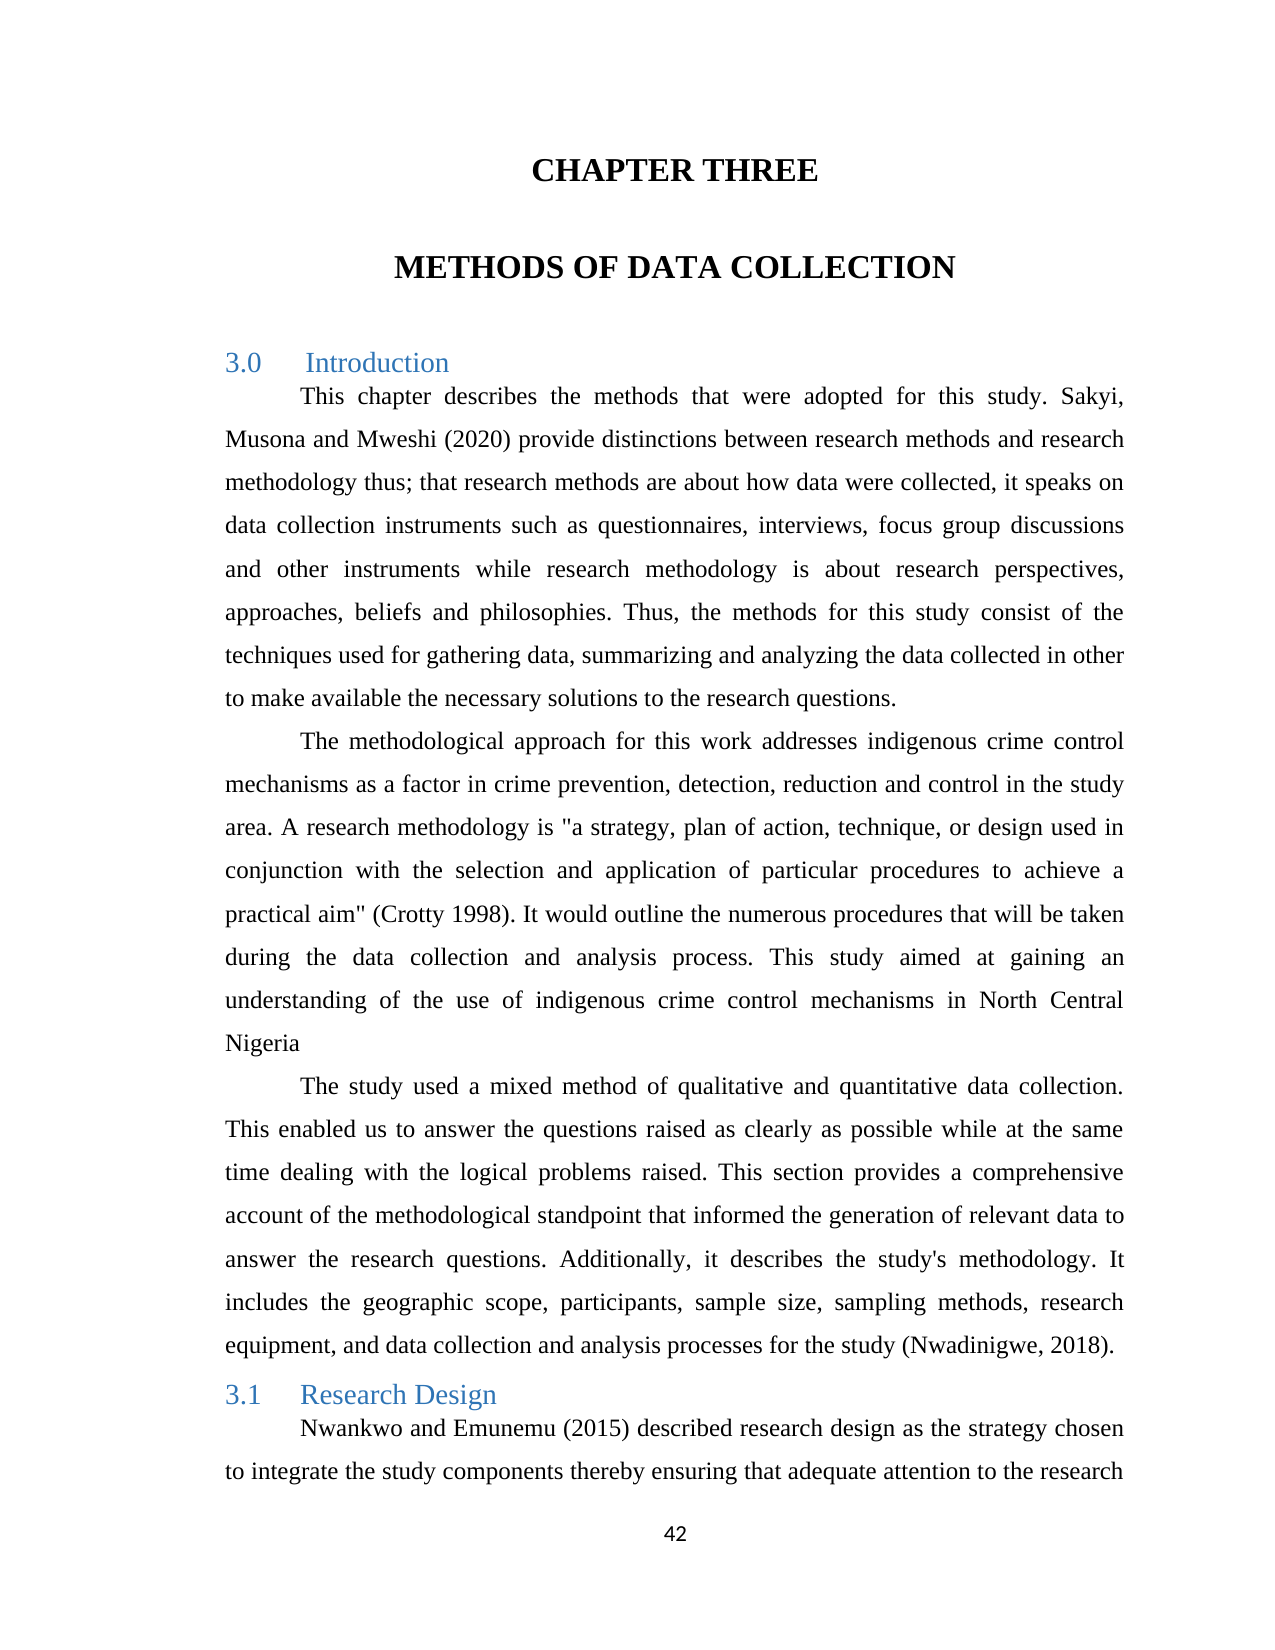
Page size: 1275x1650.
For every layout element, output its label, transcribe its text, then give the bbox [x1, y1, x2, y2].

text The methodological approach for this work addresses indigenous crime control mechanisms as a factor in crime prevention, detection, reduction and control in the study area. A research methodology is "a strategy, plan of action, technique, or design used in conjunction with the selection and application of particular procedures to achieve a practical aim" (Crotty 1998). It would outline the numerous procedures that will be taken during the data collection and analysis process. This study aimed at gaining an understanding of the use of indigenous crime control mechanisms in North Central Nigeria [225, 726, 1125, 1057]
subtitle METHODS OF DATA COLLECTION [225, 247, 1125, 286]
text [225, 1413, 1125, 1485]
subtitle CHAPTER THREE [225, 150, 1125, 188]
text The study used a mixed method of qualitative and quantitative data collection. This enabled us to answer the questions raised as clearly as possible while at the same time dealing with the logical problems raised. This section provides a comprehensive account of the methodological standpoint that informed the generation of relevant data to answer the research questions. Additionally, it describes the study's methodology. It includes the geographic scope, participants, sample size, sampling methods, research equipment, and data collection and analysis processes for the study (Nwadinigwe, 2018). [225, 1071, 1125, 1359]
subtitle 3.0 Introduction [225, 345, 1125, 378]
subtitle 3.1 Research Design [225, 1377, 1125, 1411]
text This chapter describes the methods that were adopted for this study. Sakyi, Musona and Mweshi (2020) provide distinctions between research methods and research methodology thus; that research methods are about how data were collected, it speaks on data collection instruments such as questionnaires, interviews, focus group discussions and other instruments while research methodology is about research perspectives, approaches, beliefs and philosophies. Thus, the methods for this study consist of the techniques used for gathering data, summarizing and analyzing the data collected in other to make available the necessary solutions to the research questions. [225, 381, 1125, 712]
